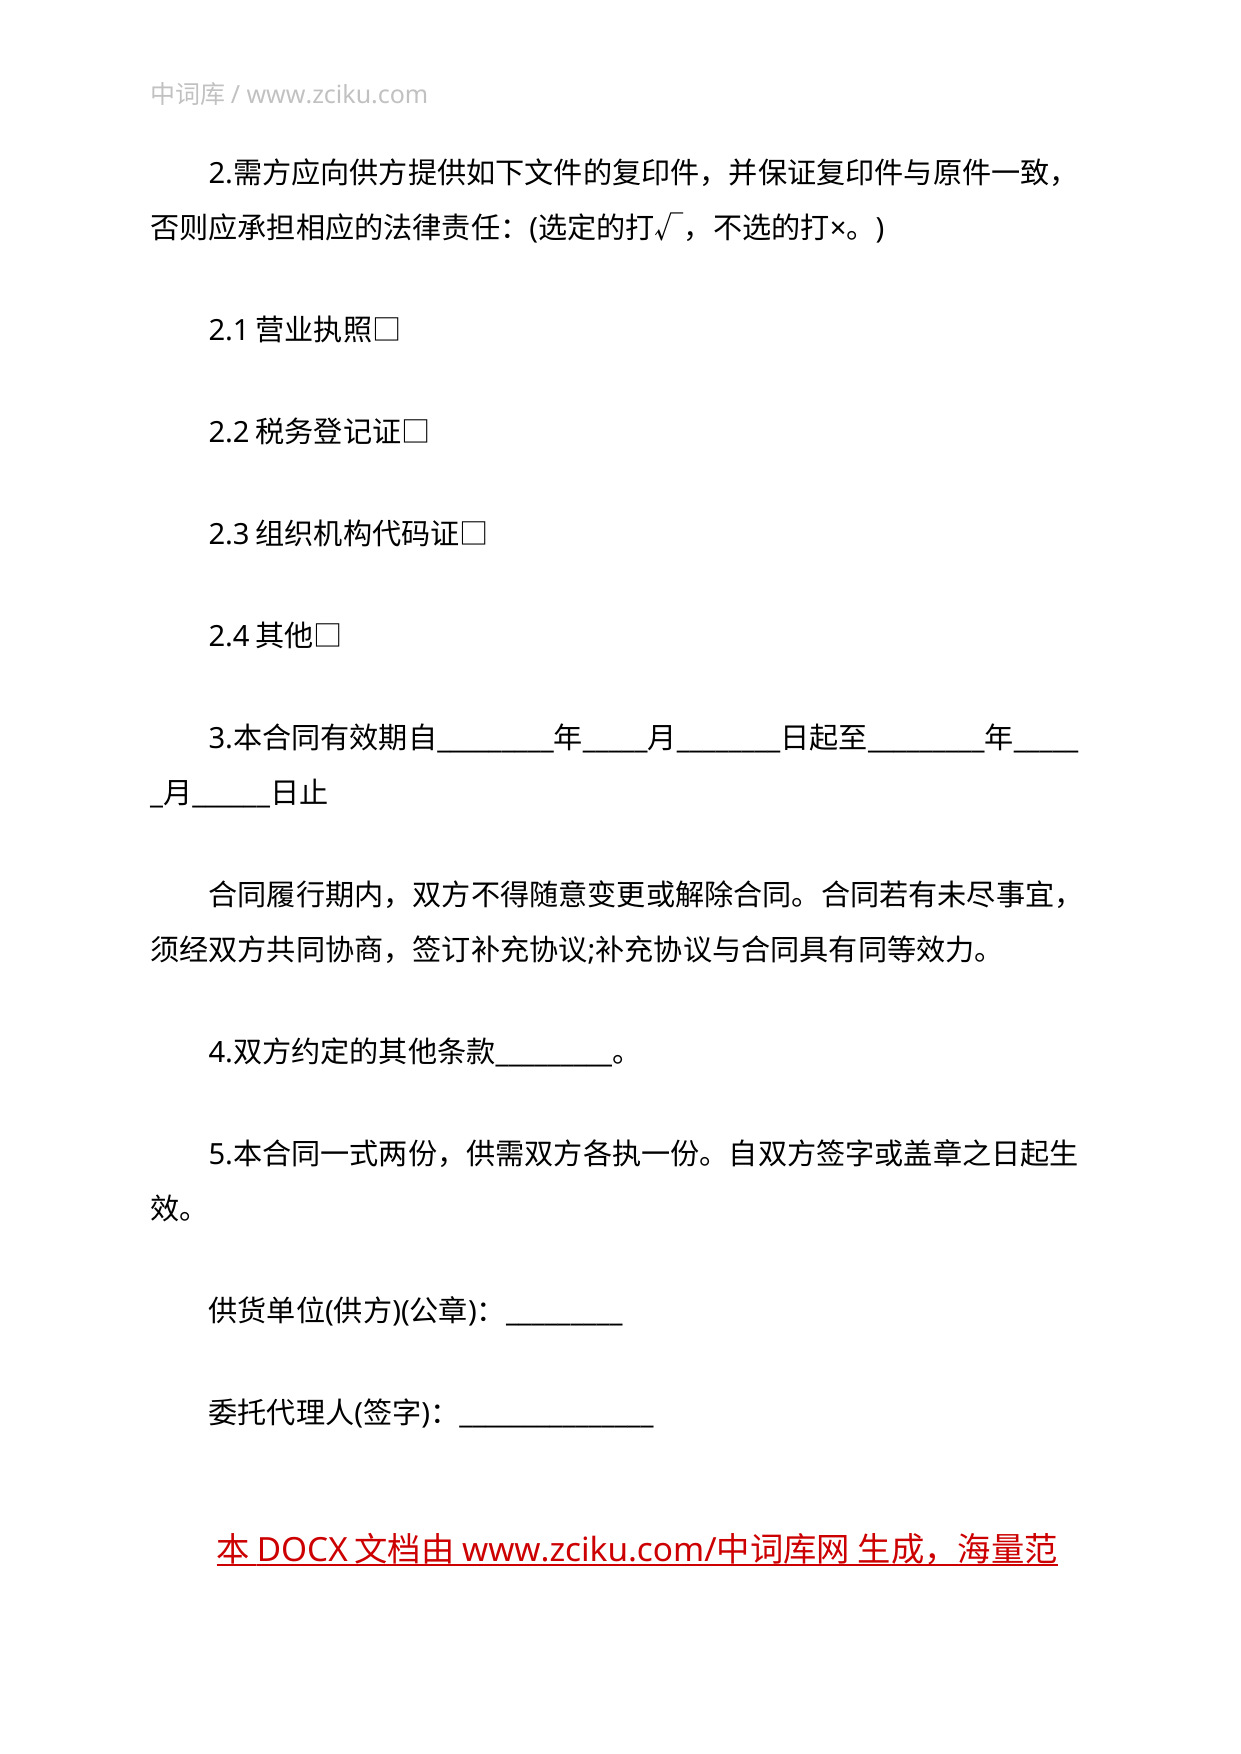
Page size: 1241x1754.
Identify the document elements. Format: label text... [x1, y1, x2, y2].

text 5.本合同一式两份，供需双方各执一份。自双方签字或盖章之日起生效。 [150, 1131, 1090, 1228]
text 2.需方应向供方提供如下文件的复印件，并保证复印件与原件一致，否则应承担相应的法律责任：(选定的打√，不选的打×。) [150, 150, 1090, 247]
text 2.2税务登记证□ [150, 409, 1090, 451]
text 2.3组织机构代码证□ [150, 511, 1090, 553]
text 3.本合同有效期自_________年_____月________日起至_________年______月______日止 [150, 715, 1090, 812]
text 2.1营业执照□ [150, 307, 1090, 349]
text 2.4其他□ [150, 613, 1090, 655]
text 委托代理人(签字)：_______________ [150, 1389, 1090, 1432]
text 4.双方约定的其他条款_________。 [150, 1029, 1090, 1071]
text 供货单位(供方)(公章)：_________ [150, 1287, 1090, 1330]
text 合同履行期内，双方不得随意变更或解除合同。合同若有未尽事宜，须经双方共同协商，签订补充协议;补充协议与合同具有同等效力。 [150, 872, 1090, 969]
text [150, 1523, 1090, 1571]
